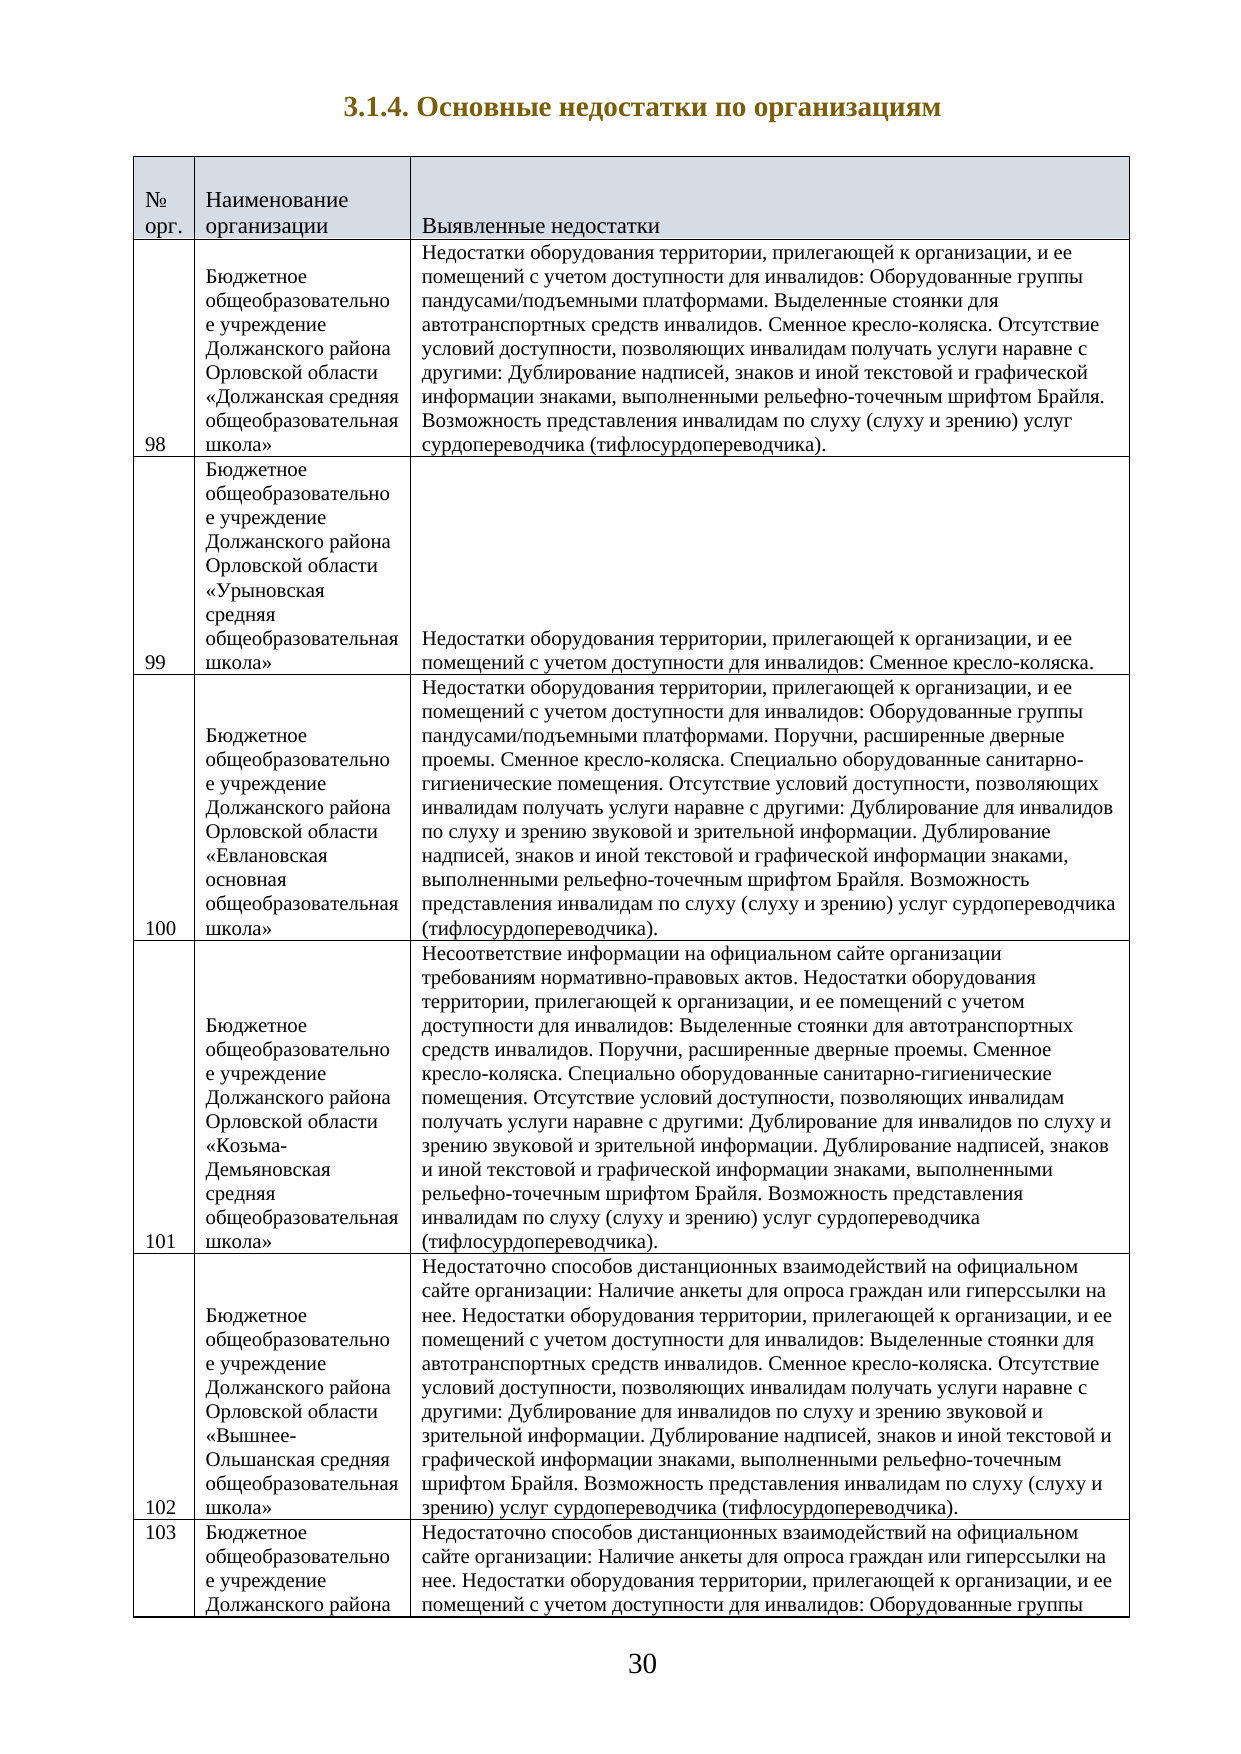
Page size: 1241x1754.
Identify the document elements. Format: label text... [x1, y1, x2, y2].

table_header № орг. [134, 157, 194, 238]
table_cell Недостатки оборудования территории, прилегающей к организации, и ее помещений с учетом доступности для инвалидов: Оборудованные группы пандусами/подъемными платформами. Выделенные стоянки для автотранспортных средств инвалидов. Сменное кресло-коляска. Отсутствие условий доступности, позволяющих инвалидам получать услуги наравне с другими: Дублирование надписей, знаков и иной текстовой и графической информации знаками, выполненными рельефно-точечным шрифтом Брайля. Возможность представления инвалидам по слуху (слуху и зрению) услуг сурдопереводчика (тифлосурдопереводчика). [411, 240, 1129, 456]
subtitle 3.1.4. Основные недостатки по организациям [133, 89, 1152, 122]
table_cell 102 [134, 1254, 194, 1519]
table_cell Бюджетное общеобразовательное учреждение Должанского района Орловской области «Евлановская основная общеобразовательная школа» [195, 675, 410, 939]
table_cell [195, 1520, 410, 1616]
table_cell Бюджетное общеобразовательное учреждение Должанского района Орловской области «Должанская средняя общеобразовательная школа» [195, 240, 410, 456]
table_cell 103 [134, 1520, 194, 1616]
table_cell Бюджетное общеобразовательное учреждение Должанского района Орловской области «Козьма-Демьяновская средняя общеобразовательная школа» [195, 941, 410, 1253]
table_cell 99 [134, 457, 194, 674]
table_cell Бюджетное общеобразовательное учреждение Должанского района Орловской области «Вышнее-Ольшанская средняя общеобразовательная школа» [195, 1254, 410, 1519]
table_cell Недостатки оборудования территории, прилегающей к организации, и ее помещений с учетом доступности для инвалидов: Сменное кресло-коляска. [411, 457, 1129, 674]
table_cell 98 [134, 240, 194, 456]
table_header Наименование организации [195, 157, 410, 238]
table_cell 100 [134, 675, 194, 939]
table_cell Бюджетное общеобразовательное учреждение Должанского района Орловской области «Урыновская средняя общеобразовательная школа» [195, 457, 410, 674]
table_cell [411, 1520, 1129, 1616]
table_cell Недостатки оборудования территории, прилегающей к организации, и ее помещений с учетом доступности для инвалидов: Оборудованные группы пандусами/подъемными платформами. Поручни, расширенные дверные проемы. Сменное кресло-коляска. Специально оборудованные санитарно-гигиенические помещения. Отсутствие условий доступности, позволяющих инвалидам получать услуги наравне с другими: Дублирование для инвалидов по слуху и зрению звуковой и зрительной информации. Дублирование надписей, знаков и иной текстовой и графической информации знаками, выполненными рельефно-точечным шрифтом Брайля. Возможность представления инвалидам по слуху (слуху и зрению) услуг сурдопереводчика (тифлосурдопереводчика). [411, 675, 1129, 939]
table_header Выявленные недостатки [411, 157, 1129, 238]
table_cell 101 [134, 941, 194, 1253]
table_cell Несоответствие информации на официальном сайте организации требованиям нормативно-правовых актов. Недостатки оборудования территории, прилегающей к организации, и ее помещений с учетом доступности для инвалидов: Выделенные стоянки для автотранспортных средств инвалидов. Поручни, расширенные дверные проемы. Сменное кресло-коляска. Специально оборудованные санитарно-гигиенические помещения. Отсутствие условий доступности, позволяющих инвалидам получать услуги наравне с другими: Дублирование для инвалидов по слуху и зрению звуковой и зрительной информации. Дублирование надписей, знаков и иной текстовой и графической информации знаками, выполненными рельефно-точечным шрифтом Брайля. Возможность представления инвалидам по слуху (слуху и зрению) услуг сурдопереводчика (тифлосурдопереводчика). [411, 941, 1129, 1253]
table_cell Недостаточно способов дистанционных взаимодействий на официальном сайте организации: Наличие анкеты для опроса граждан или гиперссылки на нее. Недостатки оборудования территории, прилегающей к организации, и ее помещений с учетом доступности для инвалидов: Выделенные стоянки для автотранспортных средств инвалидов. Сменное кресло-коляска. Отсутствие условий доступности, позволяющих инвалидам получать услуги наравне с другими: Дублирование для инвалидов по слуху и зрению звуковой и зрительной информации. Дублирование надписей, знаков и иной текстовой и графической информации знаками, выполненными рельефно-точечным шрифтом Брайля. Возможность представления инвалидам по слуху (слуху и зрению) услуг сурдопереводчика (тифлосурдопереводчика). [411, 1254, 1129, 1519]
